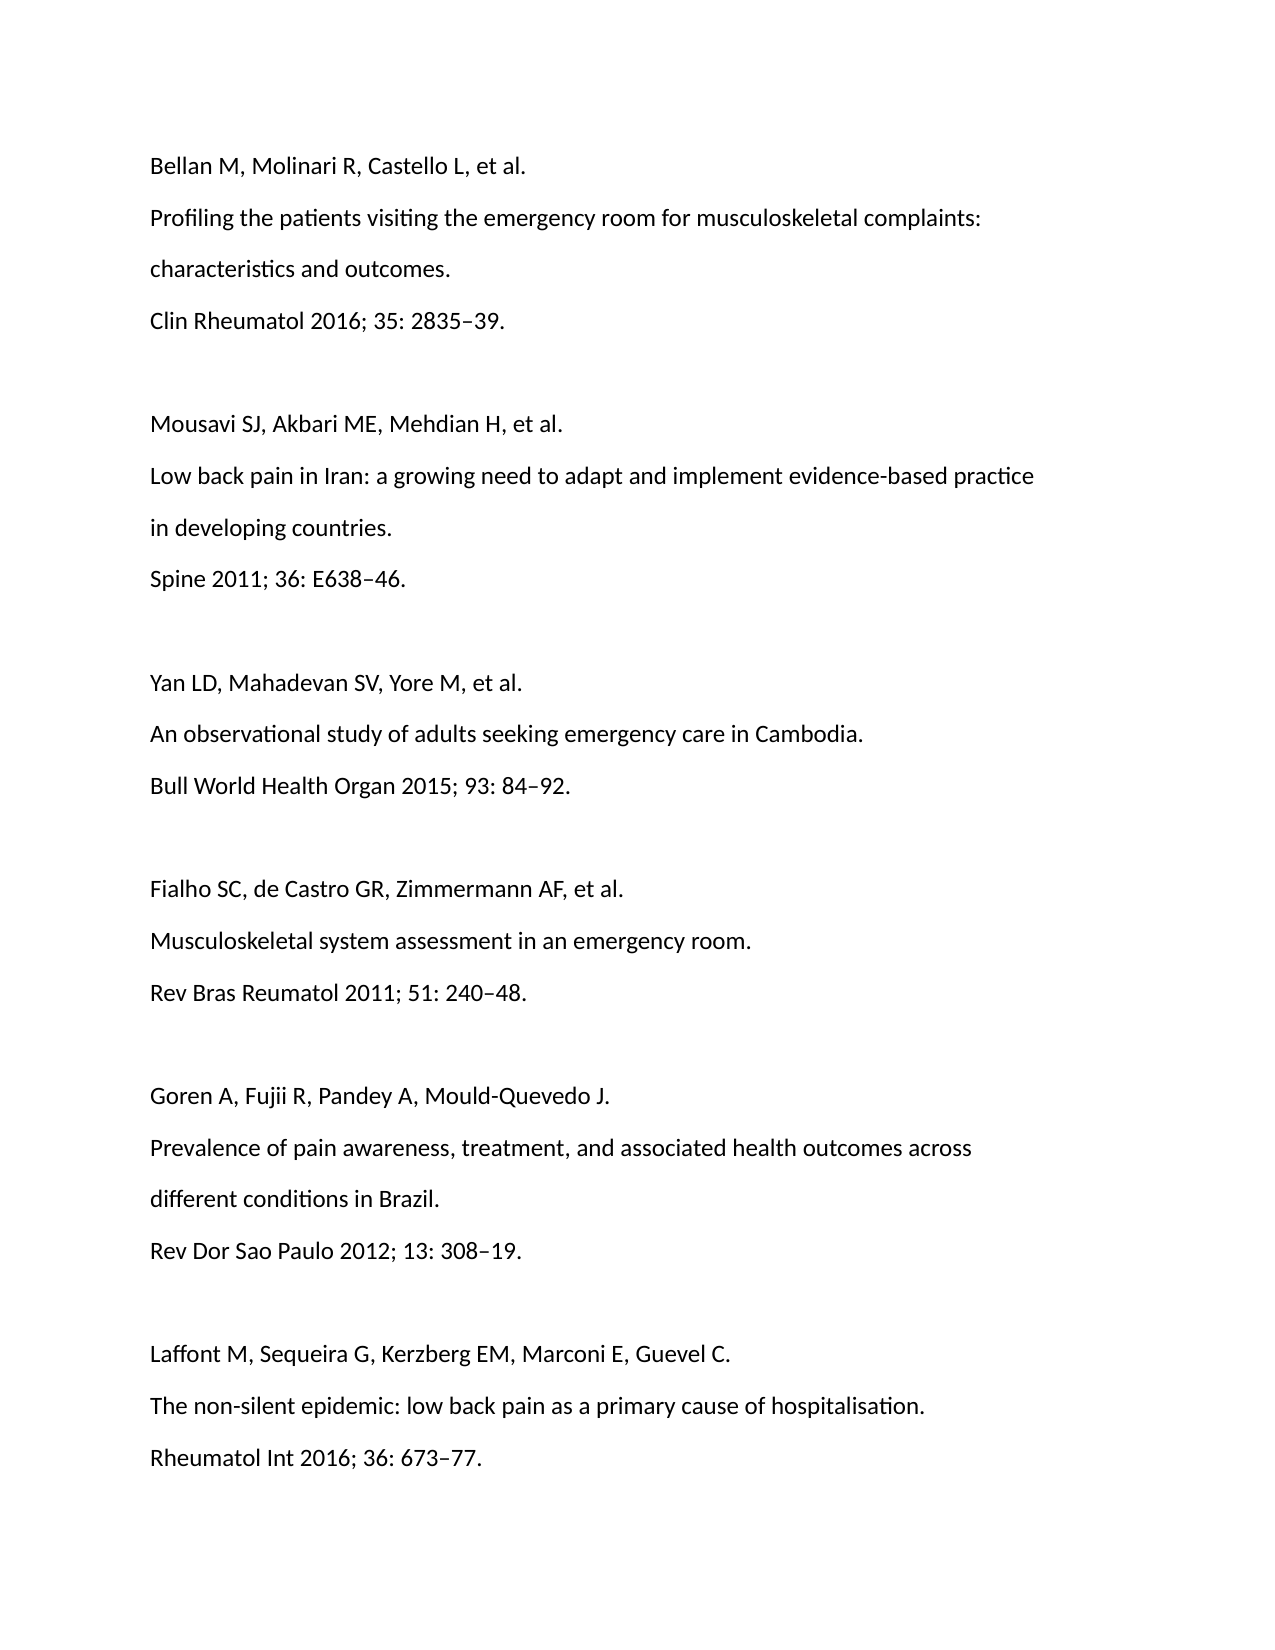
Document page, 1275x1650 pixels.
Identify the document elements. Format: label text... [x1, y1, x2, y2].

text characteristics and outcomes. [150, 253, 1125, 284]
text Goren A, Fujii R, Pandey A, Mould-Quevedo J. [150, 1080, 1125, 1111]
text The non-silent epidemic: low back pain as a primary cause of hospitalisation. [150, 1390, 1125, 1421]
text Fialho SC, de Castro GR, Zimmermann AF, et al. [150, 873, 1125, 904]
text Yan LD, Mahadevan SV, Yore M, et al. [150, 667, 1125, 697]
text in developing countries. [150, 512, 1125, 542]
text Rev Bras Reumatol 2011; 51: 240–48. [150, 977, 1125, 1007]
text Rheumatol Int 2016; 36: 673–77. [150, 1442, 1125, 1472]
text Bellan M, Molinari R, Castello L, et al. [150, 150, 1125, 181]
text Profiling the patients visiting the emergency room for musculoskeletal complaints: [150, 202, 1125, 232]
text Prevalence of pain awareness, treatment, and associated health outcomes across [150, 1132, 1125, 1162]
text An observational study of adults seeking emergency care in Cambodia. [150, 718, 1125, 749]
text Low back pain in Iran: a growing need to adapt and implement evidence-based practice [150, 460, 1125, 491]
text Mousavi SJ, Akbari ME, Mehdian H, et al. [150, 408, 1125, 439]
text Laffont M, Sequeira G, Kerzberg EM, Marconi E, Guevel C. [150, 1338, 1125, 1369]
text Rev Dor Sao Paulo 2012; 13: 308–19. [150, 1235, 1125, 1266]
text Musculoskeletal system assessment in an emergency room. [150, 925, 1125, 956]
text Spine 2011; 36: E638–46. [150, 563, 1125, 594]
text Clin Rheumatol 2016; 35: 2835–39. [150, 305, 1125, 336]
text Bull World Health Organ 2015; 93: 84–92. [150, 770, 1125, 801]
text different conditions in Brazil. [150, 1183, 1125, 1214]
